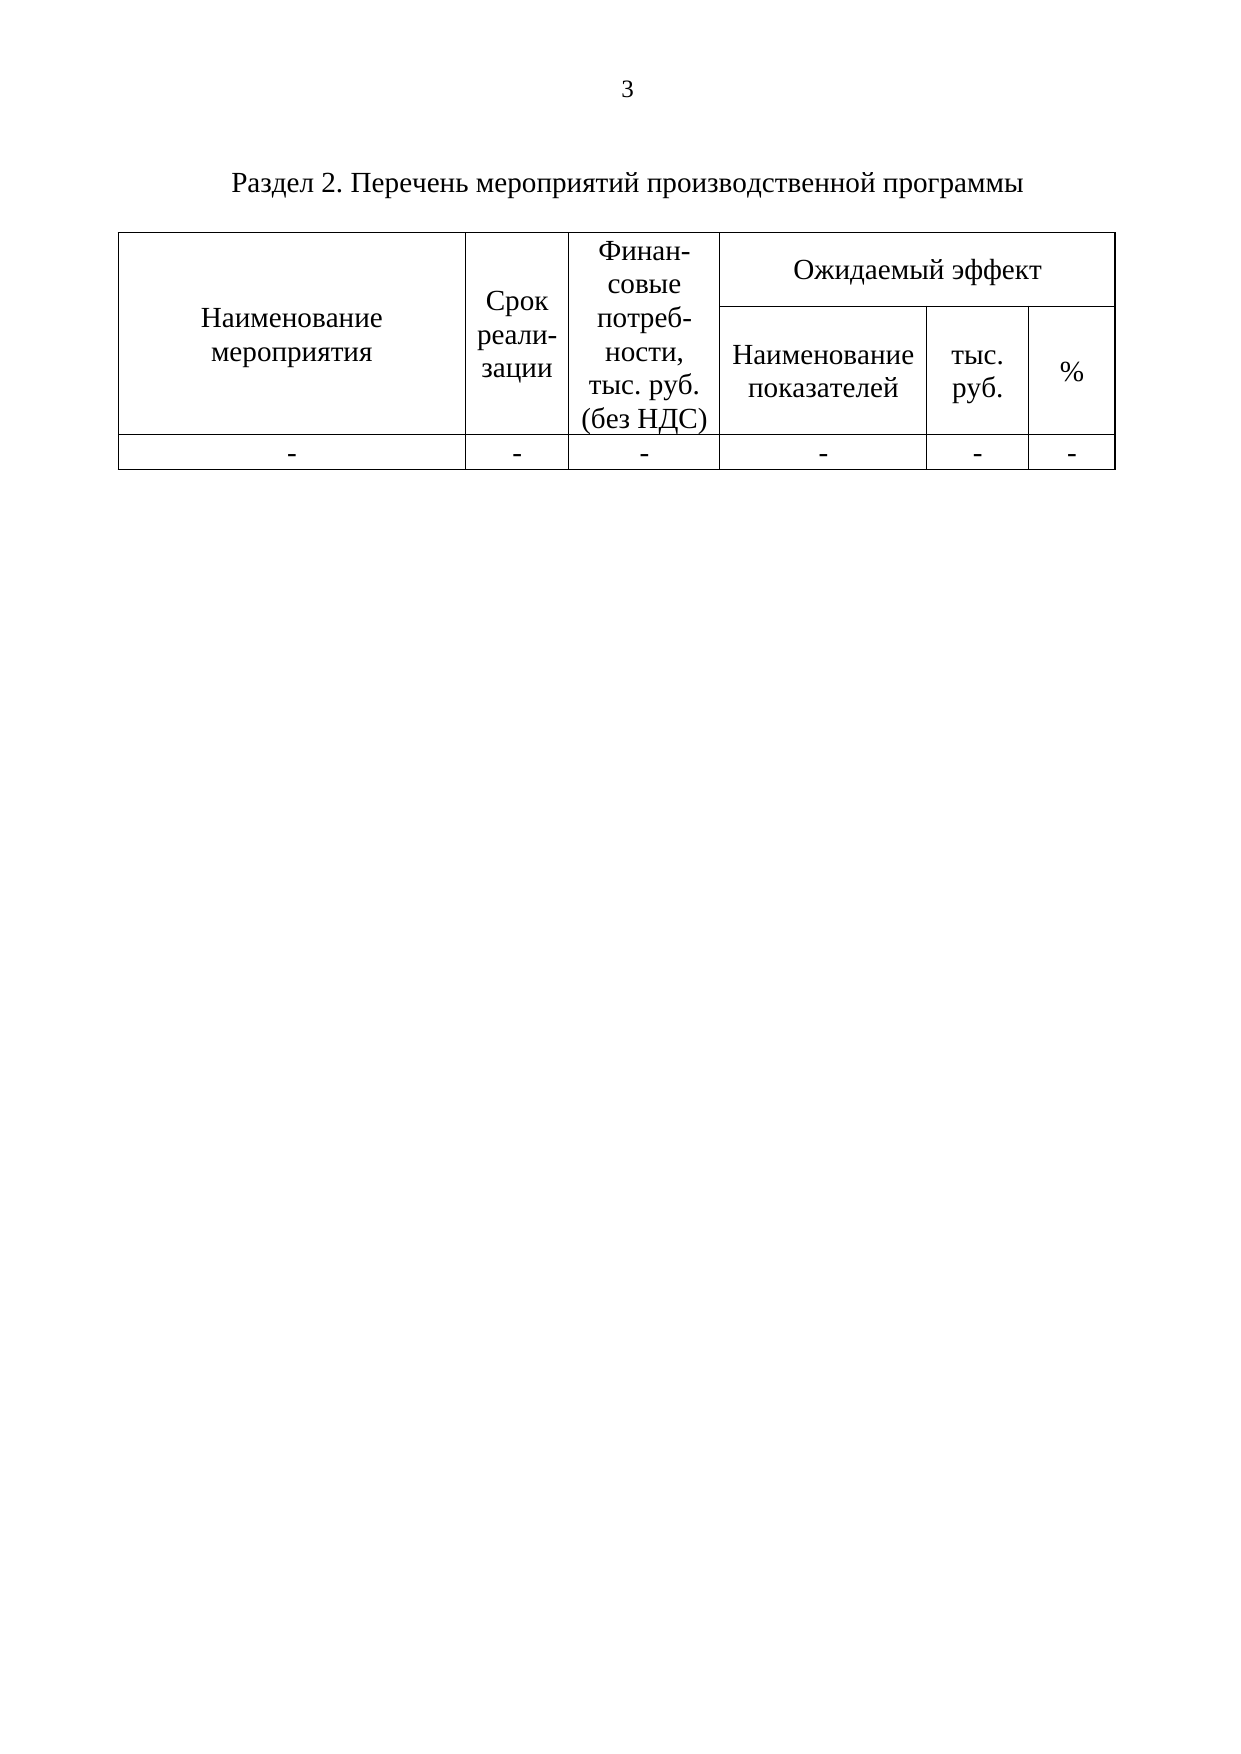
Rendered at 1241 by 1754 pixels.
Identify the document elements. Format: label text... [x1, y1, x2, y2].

table_cell % [1029, 307, 1114, 434]
table_header Финан-совые потреб-ности, тыс. руб. (без НДС) [569, 233, 719, 434]
table_cell - [1029, 435, 1114, 469]
table_cell - [466, 435, 568, 469]
table_cell Наименование показателей [720, 307, 926, 434]
table_cell тыс. руб. [927, 307, 1028, 434]
table_cell - [119, 435, 465, 469]
table_cell - [927, 435, 1028, 469]
table_header Наименование мероприятия [119, 233, 465, 434]
table_cell - [569, 435, 719, 469]
text Раздел 2. Перечень мероприятий производственной программы [162, 165, 1092, 198]
table_header Ожидаемый эффект [720, 233, 1114, 306]
table_header Срок реали-зации [466, 233, 568, 434]
table_cell - [720, 435, 926, 469]
